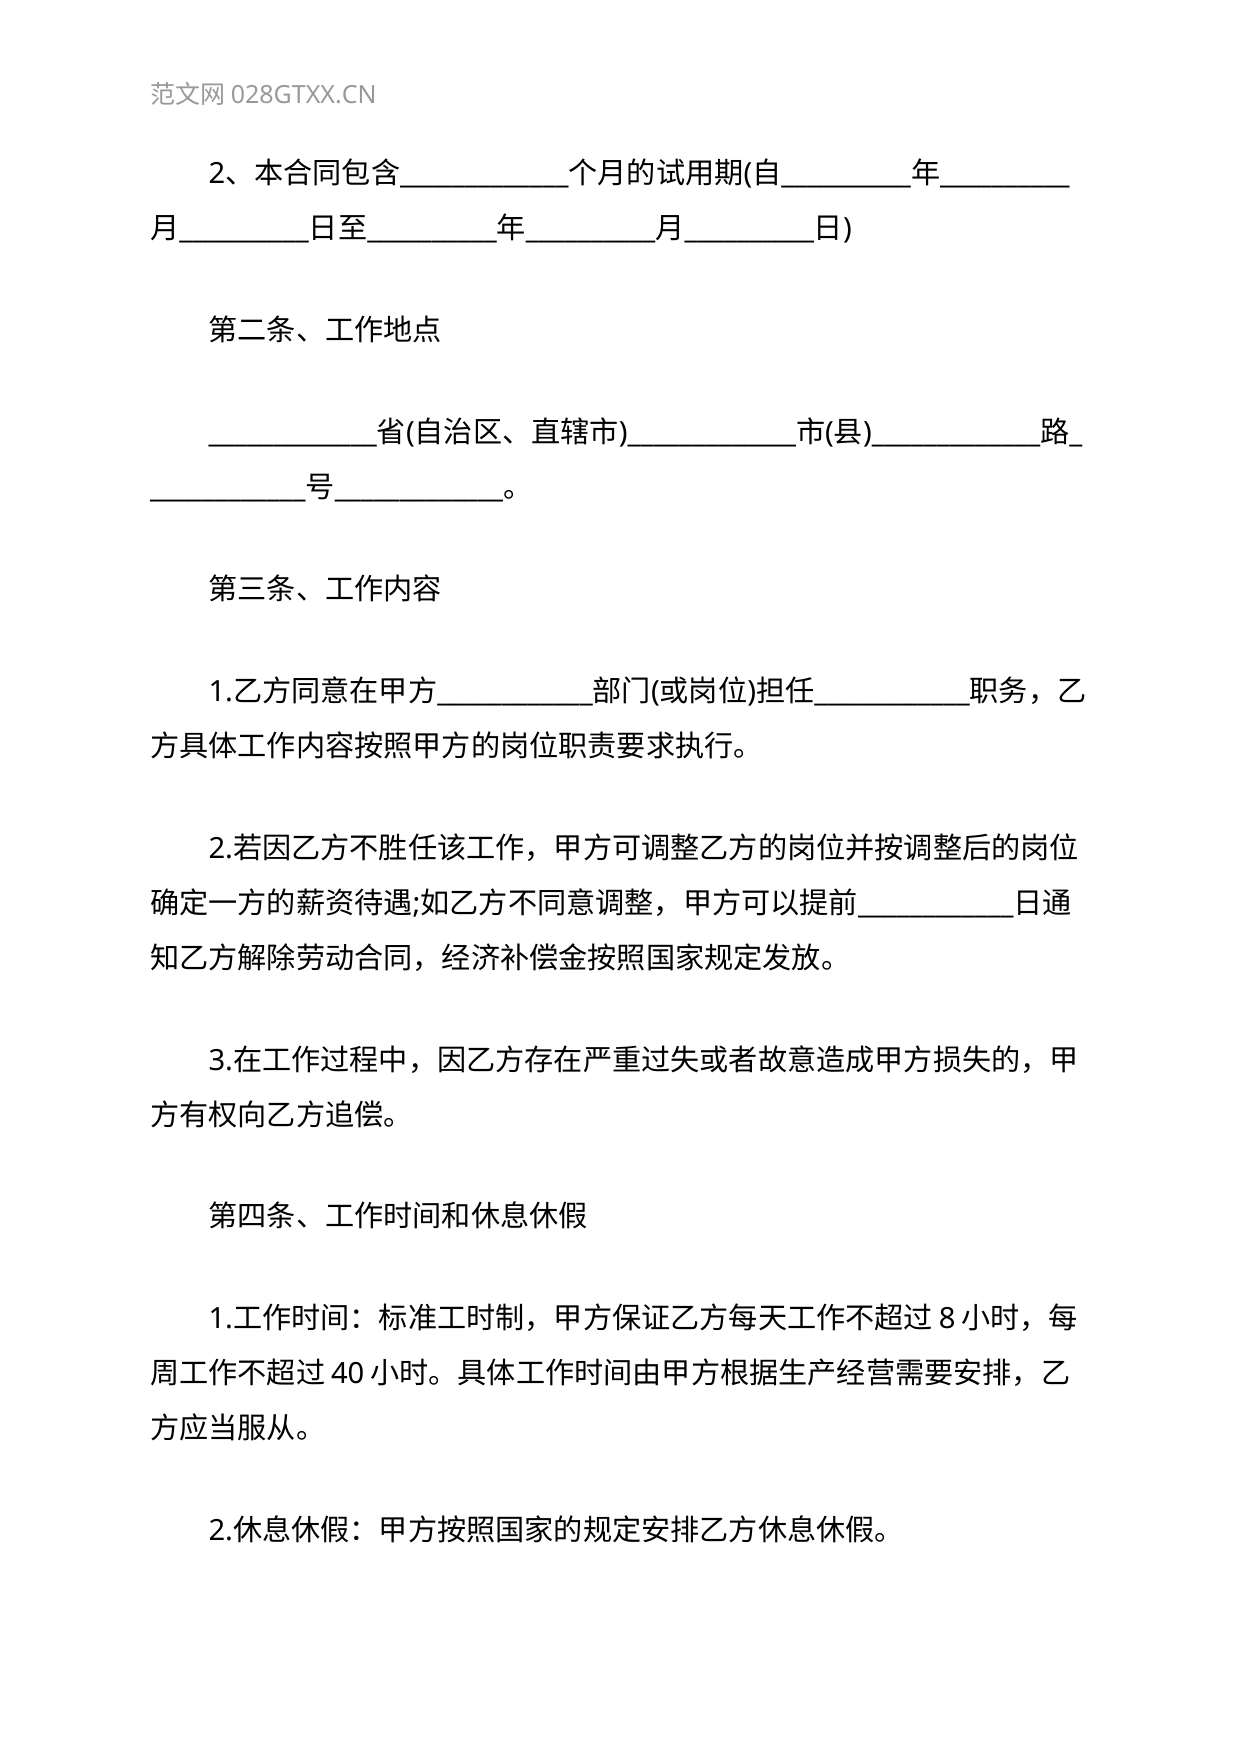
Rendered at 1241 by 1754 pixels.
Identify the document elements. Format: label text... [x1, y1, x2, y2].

text 第四条、工作时间和休息休假 [150, 1193, 1090, 1235]
text 2.休息休假：甲方按照国家的规定安排乙方休息休假。 [150, 1506, 1090, 1549]
text 3.在工作过程中，因乙方存在严重过失或者故意造成甲方损失的，甲方有权向乙方追偿。 [150, 1036, 1090, 1133]
text 1.工作时间：标准工时制，甲方保证乙方每天工作不超过8小时，每周工作不超过40小时。具体工作时间由甲方根据生产经营需要安排，乙方应当服从。 [150, 1294, 1090, 1447]
text 第二条、工作地点 [150, 307, 1090, 349]
text 2.若因乙方不胜任该工作，甲方可调整乙方的岗位并按调整后的岗位确定一方的薪资待遇;如乙方不同意调整，甲方可以提前____________日通知乙方解除劳动合同，经济补偿金按照国家规定发放。 [150, 824, 1090, 977]
text _____________省(自治区、直辖市)_____________市(县)_____________路_____________号_____________。 [150, 409, 1090, 506]
text 第三条、工作内容 [150, 566, 1090, 608]
text 1.乙方同意在甲方____________部门(或岗位)担任____________职务，乙方具体工作内容按照甲方的岗位职责要求执行。 [150, 667, 1090, 765]
text 2、本合同包含_____________个月的试用期(自__________年__________月__________日至__________年__________月__________日) [150, 150, 1090, 247]
